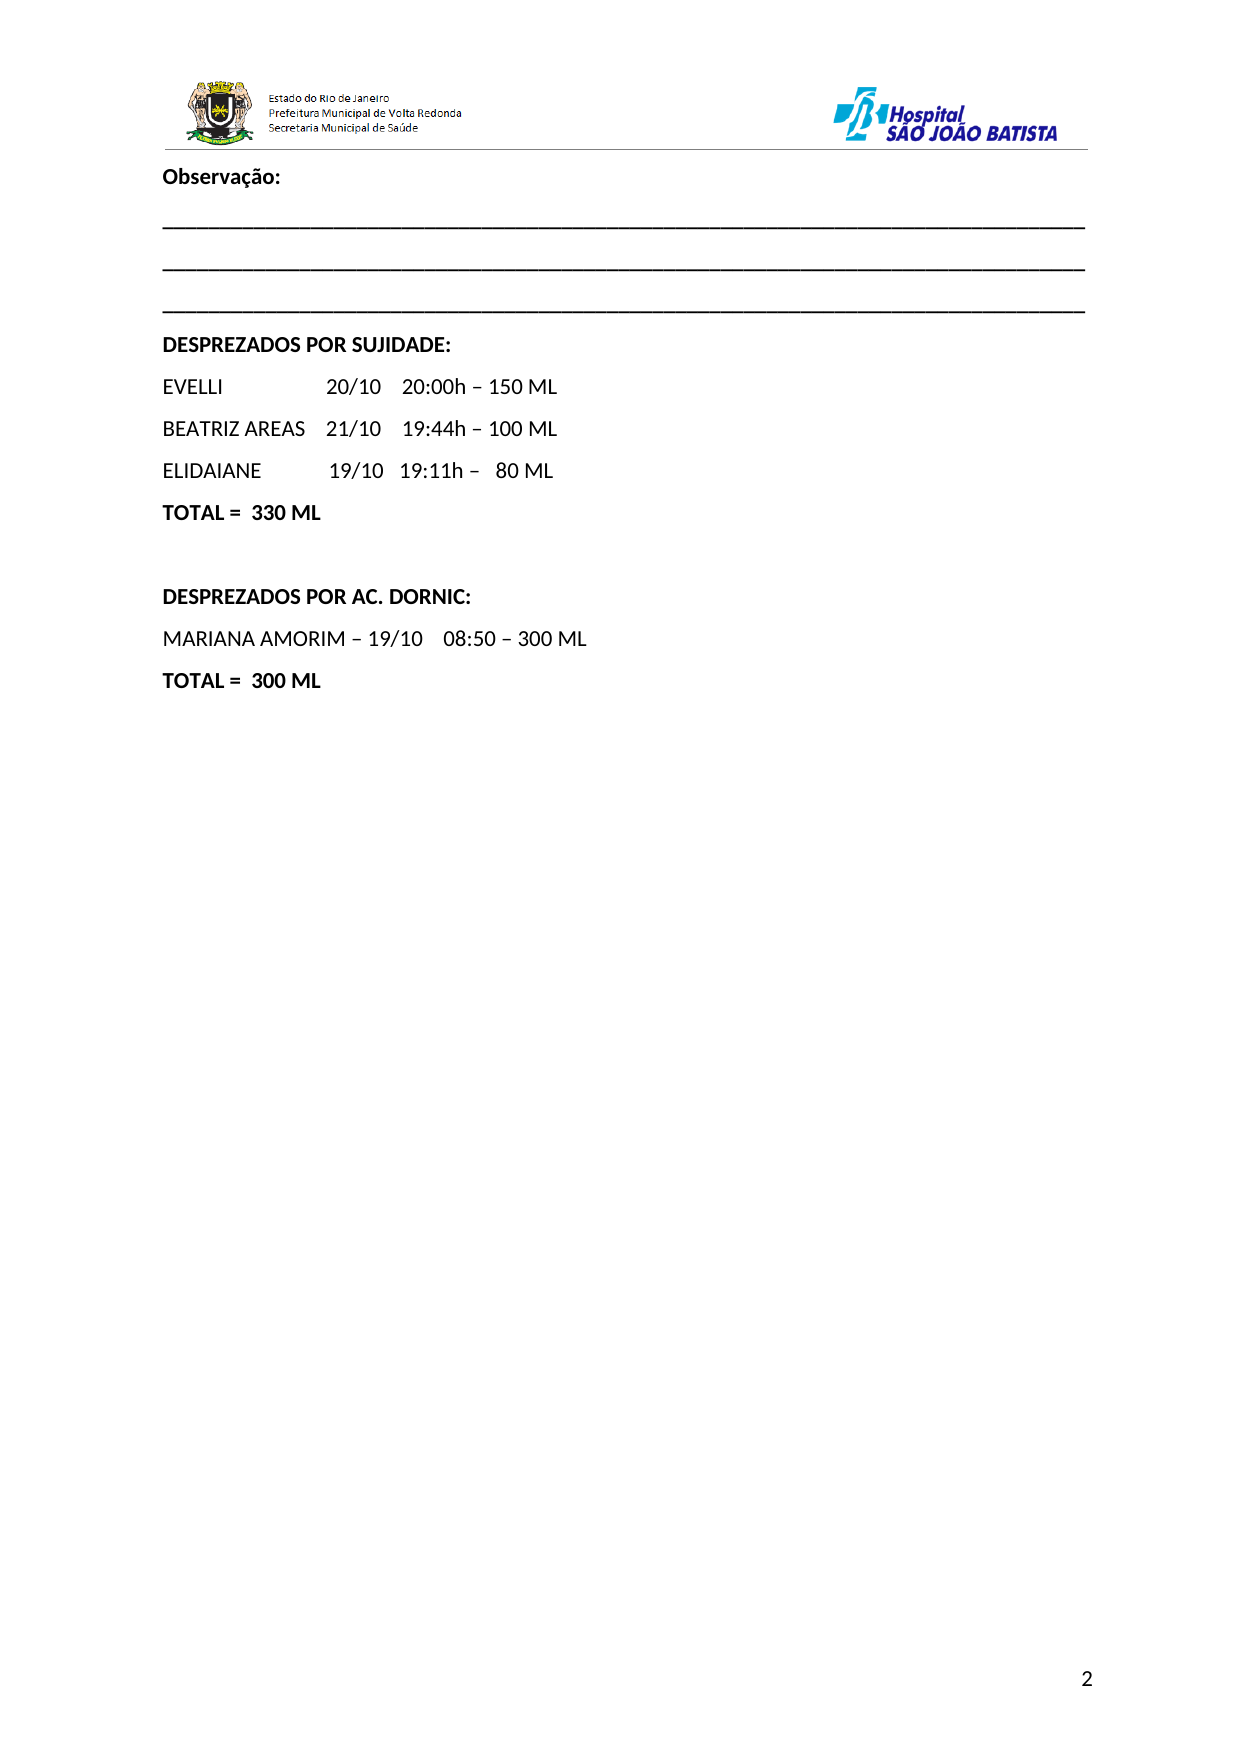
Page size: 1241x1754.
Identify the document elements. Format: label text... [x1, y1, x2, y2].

text MARIANA AMORIM – 19/10 08:50 – 300 ML [162, 624, 1092, 652]
text DESPREZADOS POR AC. DORNIC: [162, 582, 1092, 610]
text TOTAL = 330 ML [162, 498, 1092, 526]
text Observação: ___________________________________________________________________________________________________________________________________________________________________________________________________________________________________________________ [162, 162, 1092, 316]
picture [162, 73, 1093, 150]
text TOTAL = 300 ML [162, 666, 1092, 694]
text BEATRIZ AREAS 21/10 19:44h – 100 ML [162, 414, 1092, 442]
text ELIDAIANE 19/10 19:11h – 80 ML [162, 456, 1092, 484]
text DESPREZADOS POR SUJIDADE: [162, 330, 1092, 358]
text EVELLI 20/10 20:00h – 150 ML [162, 372, 1092, 400]
